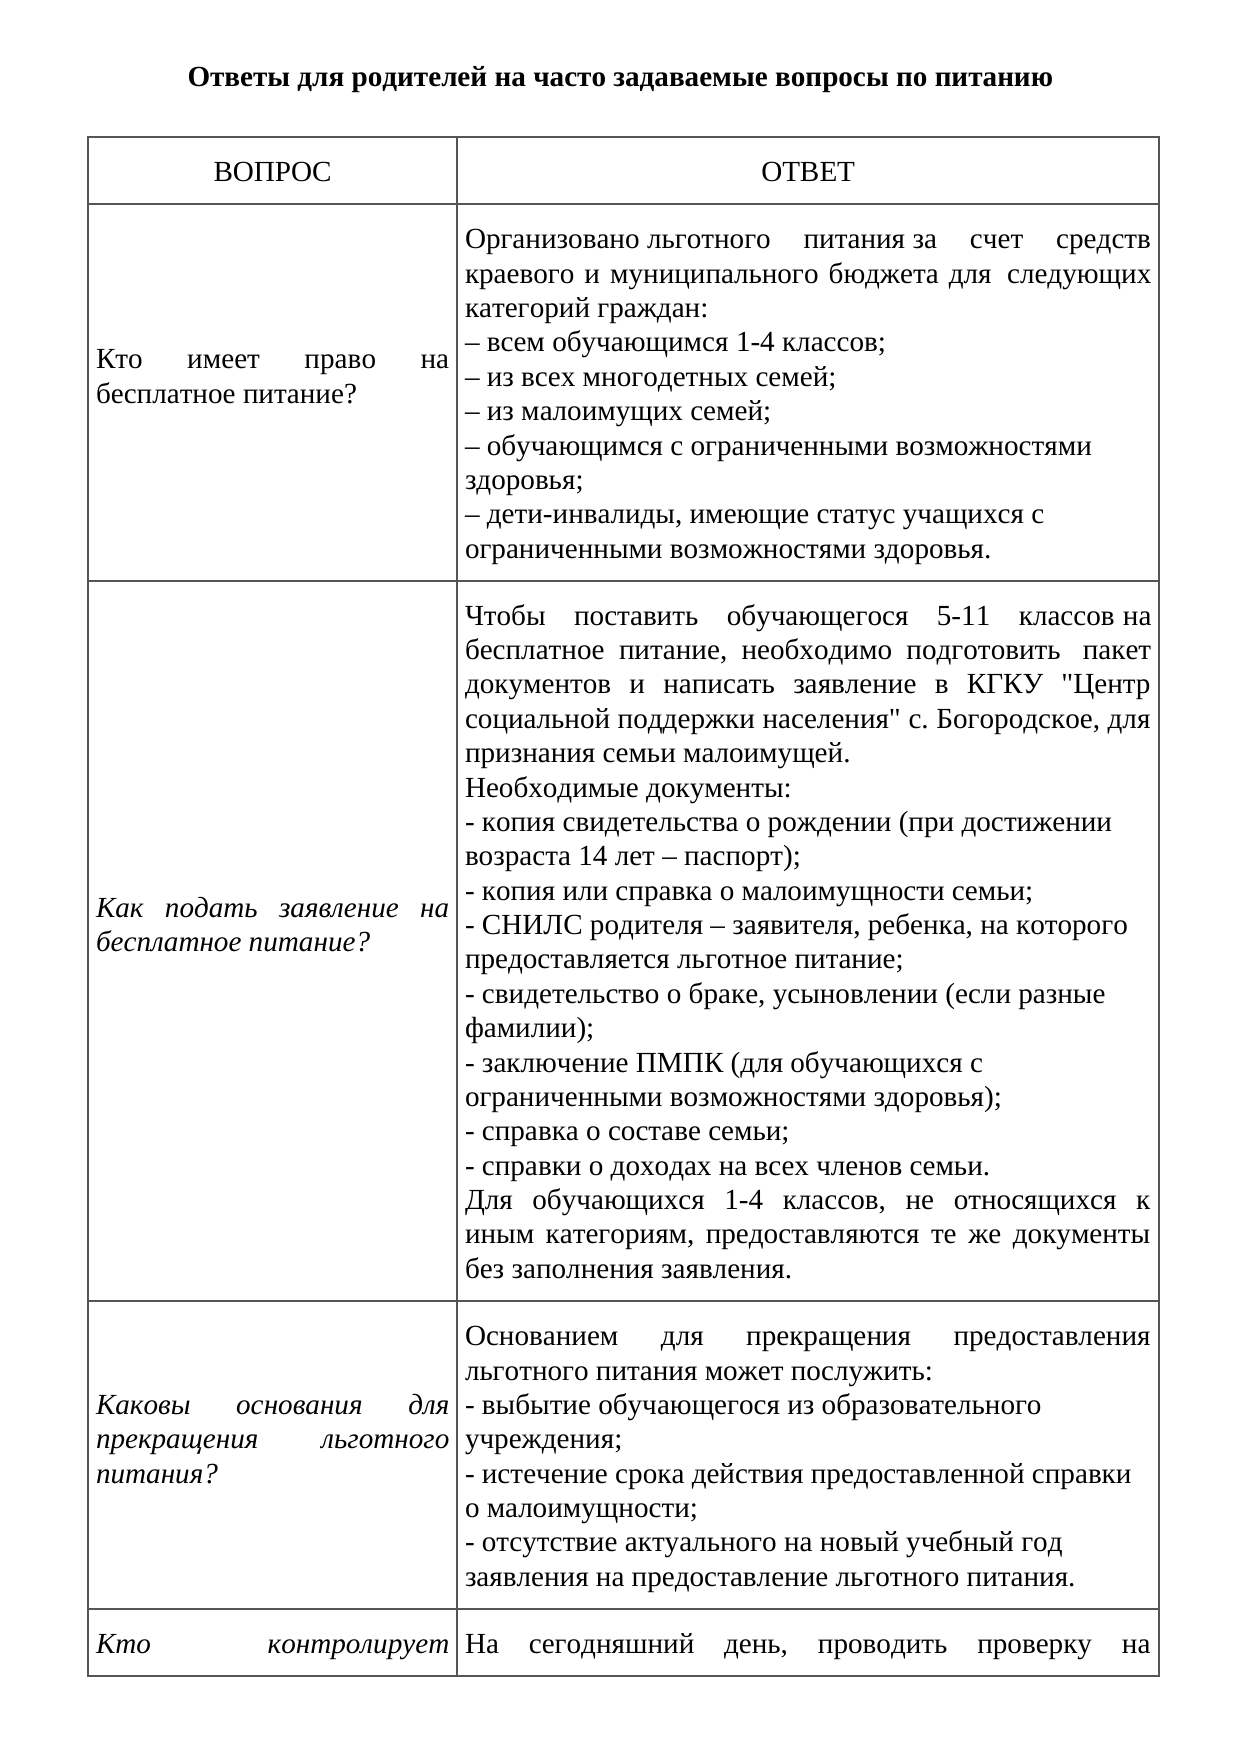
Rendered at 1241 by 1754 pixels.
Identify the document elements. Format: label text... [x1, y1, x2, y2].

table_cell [89, 1610, 456, 1675]
table_header ОТВЕТ [458, 138, 1158, 203]
table_cell Каковы основания для прекращения льготного питания? [89, 1302, 456, 1608]
table_cell Организовано льготного питания за счет средств краевого и муниципального бюджета для следующих категорий граждан: – всем обучающимся 1-4 классов; – из всех многодетных семей; – из малоимущих семей; – обучающимся с ограниченными возможностями здоровья; – дети-инвалиды, имеющие статус учащихся с ограниченными возможностями здоровья. [458, 205, 1158, 580]
table_cell Чтобы поставить обучающегося 5-11 классов на бесплатное питание, необходимо подготовить пакет документов и написать заявление в КГКУ "Центр социальной поддержки населения" с. Богородское, для признания семьи малоимущей. Необходимые документы: - копия свидетельства о рождении (при достижении возраста 14 лет – паспорт); - копия или справка о малоимущности семьи; - СНИЛС родителя – заявителя, ребенка, на которого предоставляется льготное питание; - свидетельство о браке, усыновлении (если разные фамилии); - заключение ПМПК (для обучающихся с ограниченными возможностями здоровья); - справка о составе семьи; - справки о доходах на всех членов семьи. Для обучающихся 1-4 классов, не относящихся к иным категориям, предоставляются те же документы без заполнения заявления. [458, 582, 1158, 1300]
table_cell Основанием для прекращения предоставления льготного питания может послужить: - выбытие обучающегося из образовательного учреждения; - истечение срока действия предоставленной справки о малоимущности; - отсутствие актуального на новый учебный год заявления на предоставление льготного питания. [458, 1302, 1158, 1608]
table_cell Кто имеет право на бесплатное питание? [89, 205, 456, 580]
text Ответы для родителей на часто задаваемые вопросы по питанию [89, 59, 1152, 93]
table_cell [458, 1610, 1158, 1675]
table_cell Как подать заявление на бесплатное питание? [89, 582, 456, 1300]
table_header ВОПРОС [89, 138, 456, 203]
